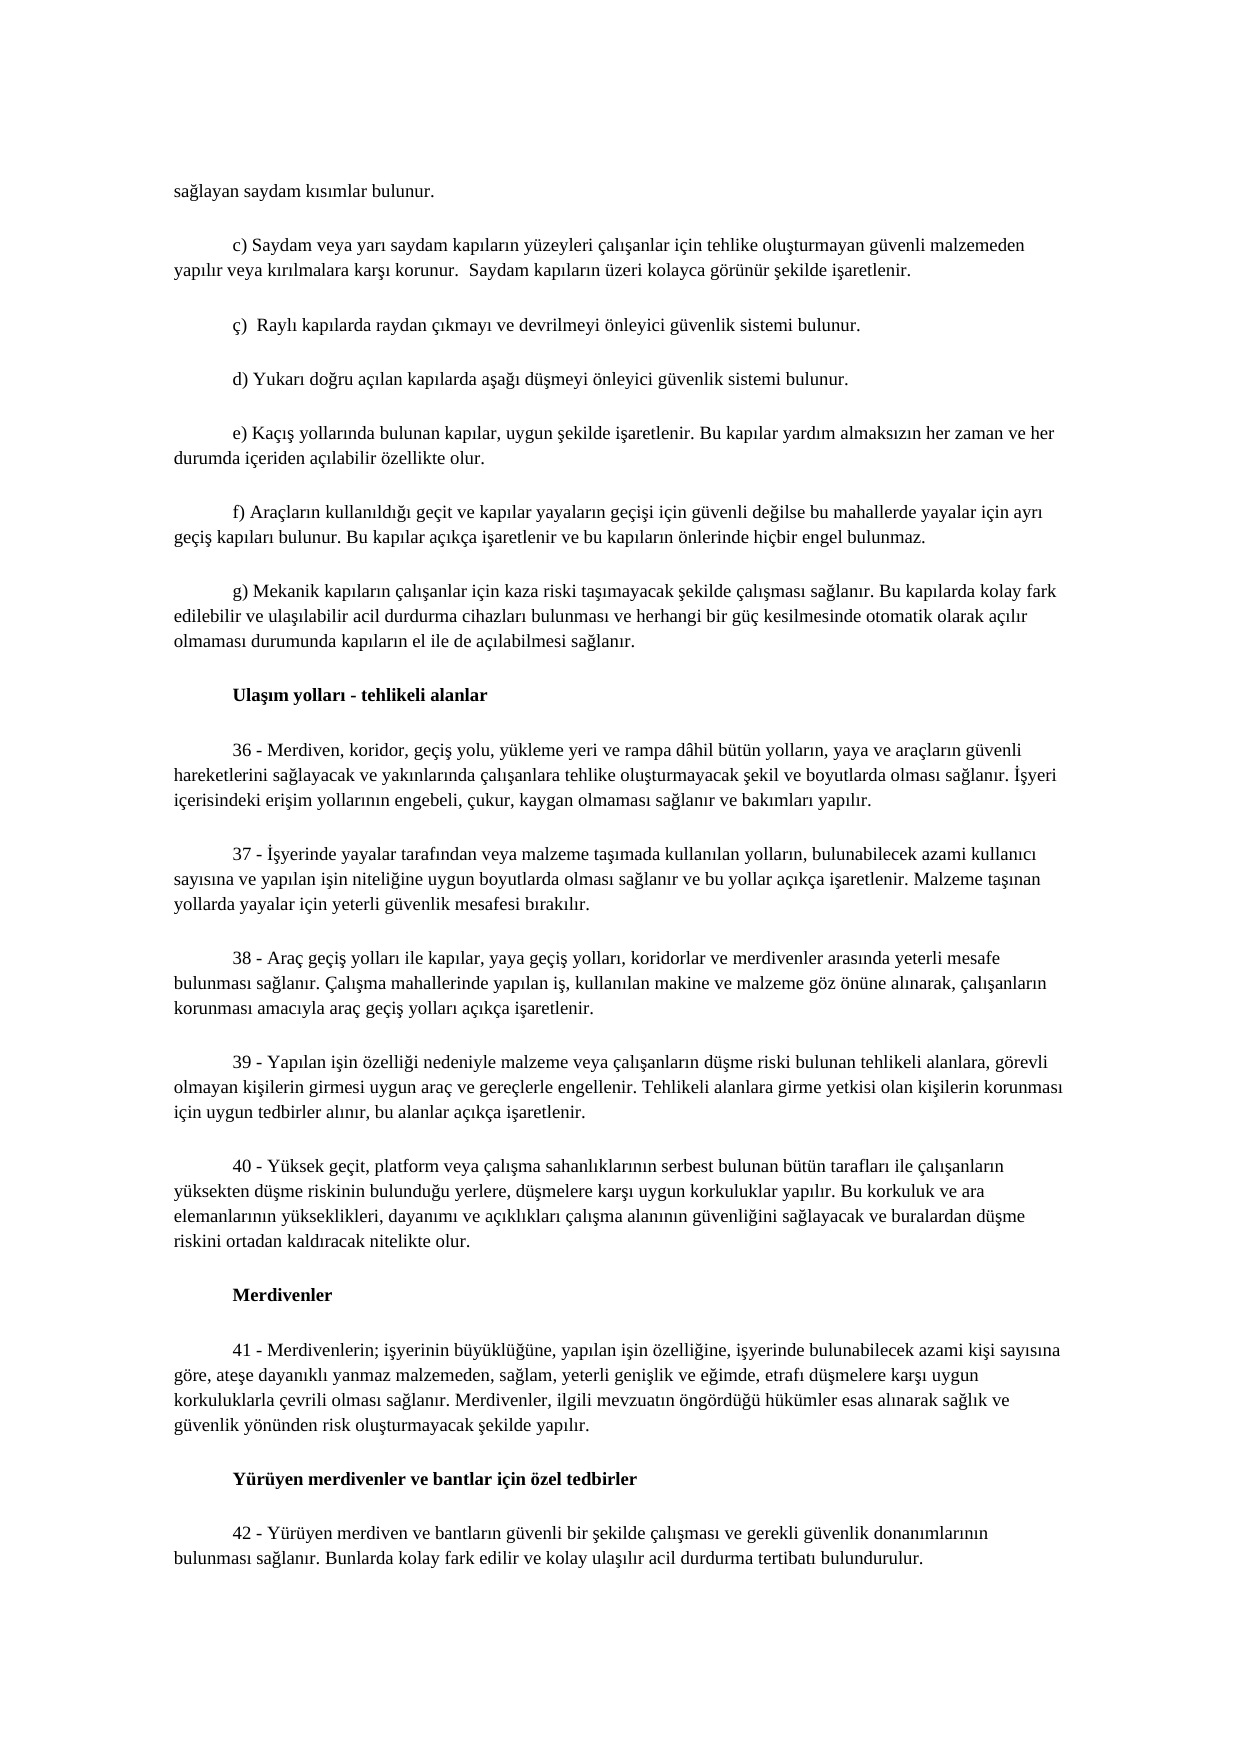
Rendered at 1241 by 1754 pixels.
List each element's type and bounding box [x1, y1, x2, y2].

table_header [146, 148, 1094, 1598]
